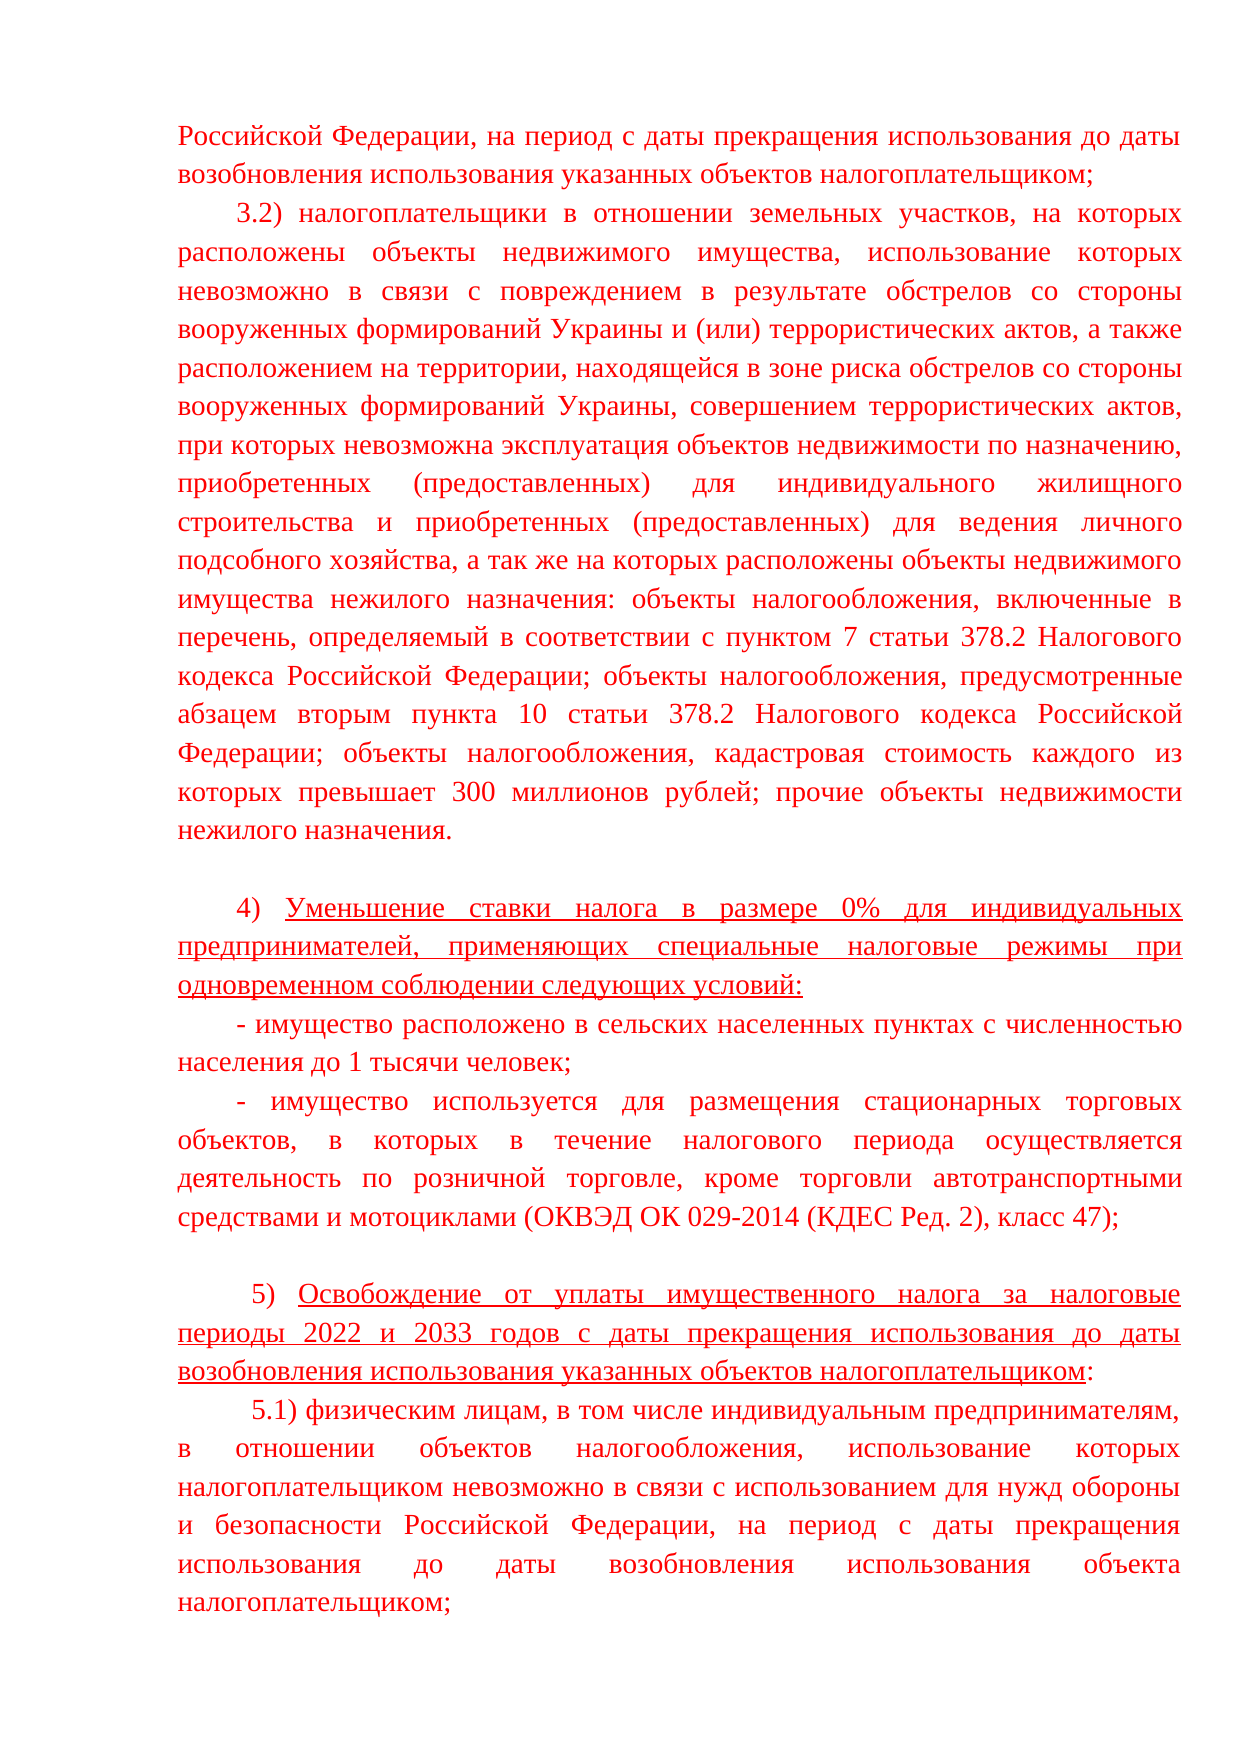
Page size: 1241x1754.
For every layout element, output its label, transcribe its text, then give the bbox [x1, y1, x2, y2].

text 4) Уменьшение ставки налога в размере 0% для индивидуальных предпринимателей, применяющих специальные налоговые режимы при одновременном соблюдении следующих условий: [177, 959, 1183, 1001]
text 5.1) физическим лицам, в том числе индивидуальным предпринимателям, в отношении объектов налогообложения, использование которых налогоплательщиком невозможно в связи с использованием для нужд обороны и безопасности Российской Федерации, на период с даты прекращения использования до даты возобновления использования объекта налогоплательщиком; [177, 1392, 1181, 1618]
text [177, 118, 1181, 190]
text 5) Освобождение от уплаты имущественного налога за налоговые периоды 2022 и 2033 годов с даты прекращения использования до даты возобновления использования указанных объектов налогоплательщиком: [177, 1276, 1181, 1344]
text 5) Освобождение от уплаты имущественного налога за налоговые периоды 2022 и 2033 годов с даты прекращения использования до даты возобновления использования указанных объектов налогоплательщиком: [177, 1345, 1181, 1387]
text - имущество расположено в сельских населенных пунктах с численностью населения до 1 тысячи человек; [177, 1006, 1183, 1078]
text - имущество используется для размещения стационарных торговых объектов, в которых в течение налогового периода осуществляется деятельность по розничной торговле, кроме торговли автотранспортными средствами и мотоциклами (ОКВЭД ОК 029-2014 (КДЕС Ред. 2), класс 47); [177, 1083, 1183, 1232]
text 4) Уменьшение ставки налога в размере 0% для индивидуальных предпринимателей, применяющих специальные налоговые режимы при одновременном соблюдении следующих условий: [177, 890, 1183, 958]
text 3.2) налогоплательщики в отношении земельных участков, на которых расположены объекты недвижимого имущества, использование которых невозможно в связи с повреждением в результате обстрелов со стороны вооруженных формирований Украины и (или) террористических актов, а также расположением на территории, находящейся в зоне риска обстрелов со стороны вооруженных формирований Украины, совершением террористических актов, при которых невозможна эксплуатация объектов недвижимости по назначению, приобретенных (предоставленных) для индивидуального жилищного строительства и приобретенных (предоставленных) для ведения личного подсобного хозяйства, а так же на которых расположены объекты недвижимого имущества нежилого назначения: объекты налогообложения, включенные в перечень, определяемый в соответствии с пунктом 7 статьи 378.2 Налогового кодекса Российской Федерации; объекты налогообложения, предусмотренные абзацем вторым пункта 10 статьи 378.2 Налогового кодекса Российской Федерации; объекты налогообложения, кадастровая стоимость каждого из которых превышает 300 миллионов рублей; прочие объекты недвижимости нежилого назначения. [177, 196, 1183, 846]
